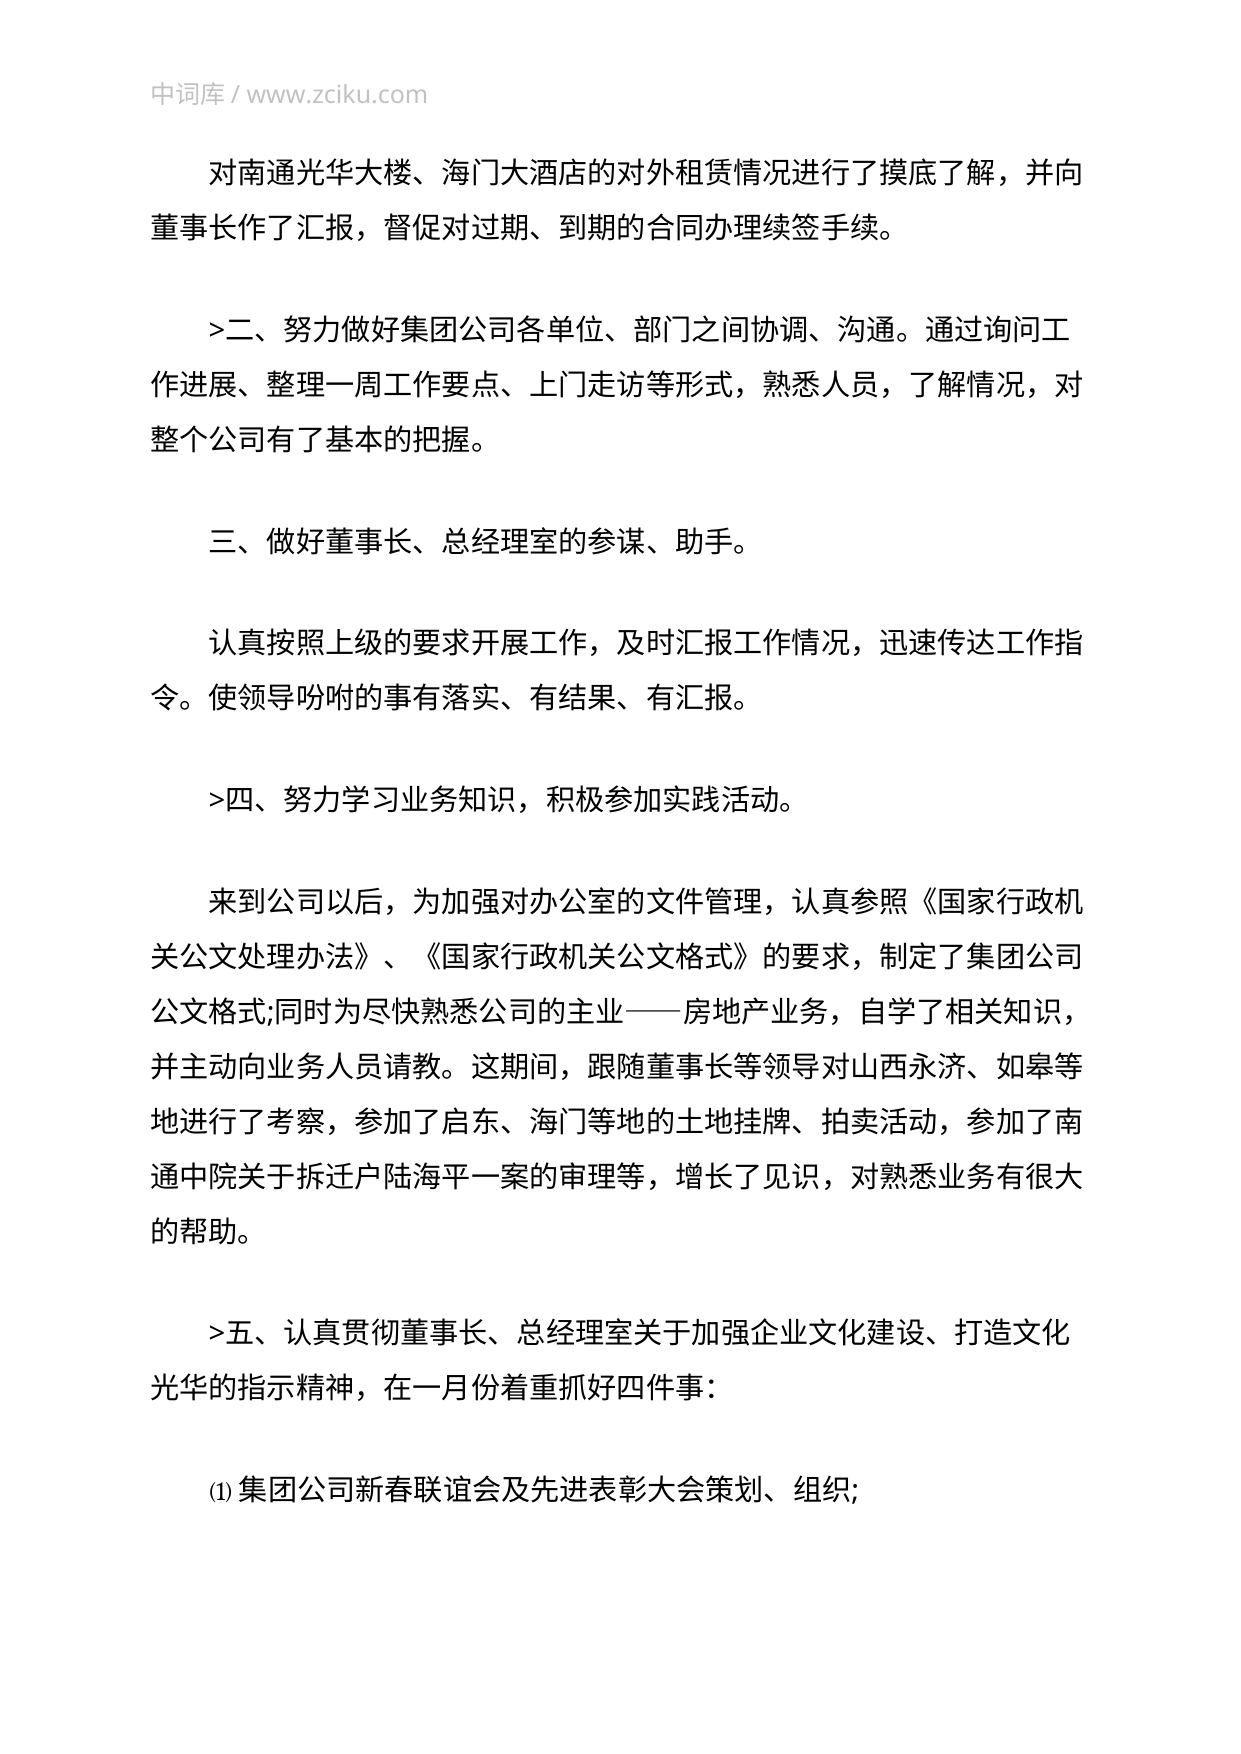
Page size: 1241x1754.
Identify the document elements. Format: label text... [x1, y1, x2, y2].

text 三、做好董事长、总经理室的参谋、助手。 [150, 518, 1090, 561]
text >四、努力学习业务知识，积极参加实践活动。 [150, 777, 1090, 819]
text ⑴集团公司新春联谊会及先进表彰大会策划、组织; [150, 1467, 1090, 1509]
text >二、努力做好集团公司各单位、部门之间协调、沟通。通过询问工作进展、整理一周工作要点、上门走访等形式，熟悉人员，了解情况，对整个公司有了基本的把握。 [150, 307, 1090, 459]
text 来到公司以后，为加强对办公室的文件管理，认真参照《国家行政机关公文处理办法》、《国家行政机关公文格式》的要求，制定了集团公司公文格式;同时为尽快熟悉公司的主业——房地产业务，自学了相关知识，并主动向业务人员请教。这期间，跟随董事长等领导对山西永济、如皋等地进行了考察，参加了启东、海门等地的土地挂牌、拍卖活动，参加了南通中院关于拆迁户陆海平一案的审理等，增长了见识，对熟悉业务有很大的帮助。 [150, 879, 1090, 1251]
text >五、认真贯彻董事长、总经理室关于加强企业文化建设、打造文化光华的指示精神，在一月份着重抓好四件事： [150, 1310, 1090, 1407]
text 认真按照上级的要求开展工作，及时汇报工作情况，迅速传达工作指令。使领导吩咐的事有落实、有结果、有汇报。 [150, 620, 1090, 717]
text 对南通光华大楼、海门大酒店的对外租赁情况进行了摸底了解，并向董事长作了汇报，督促对过期、到期的合同办理续签手续。 [150, 150, 1090, 247]
